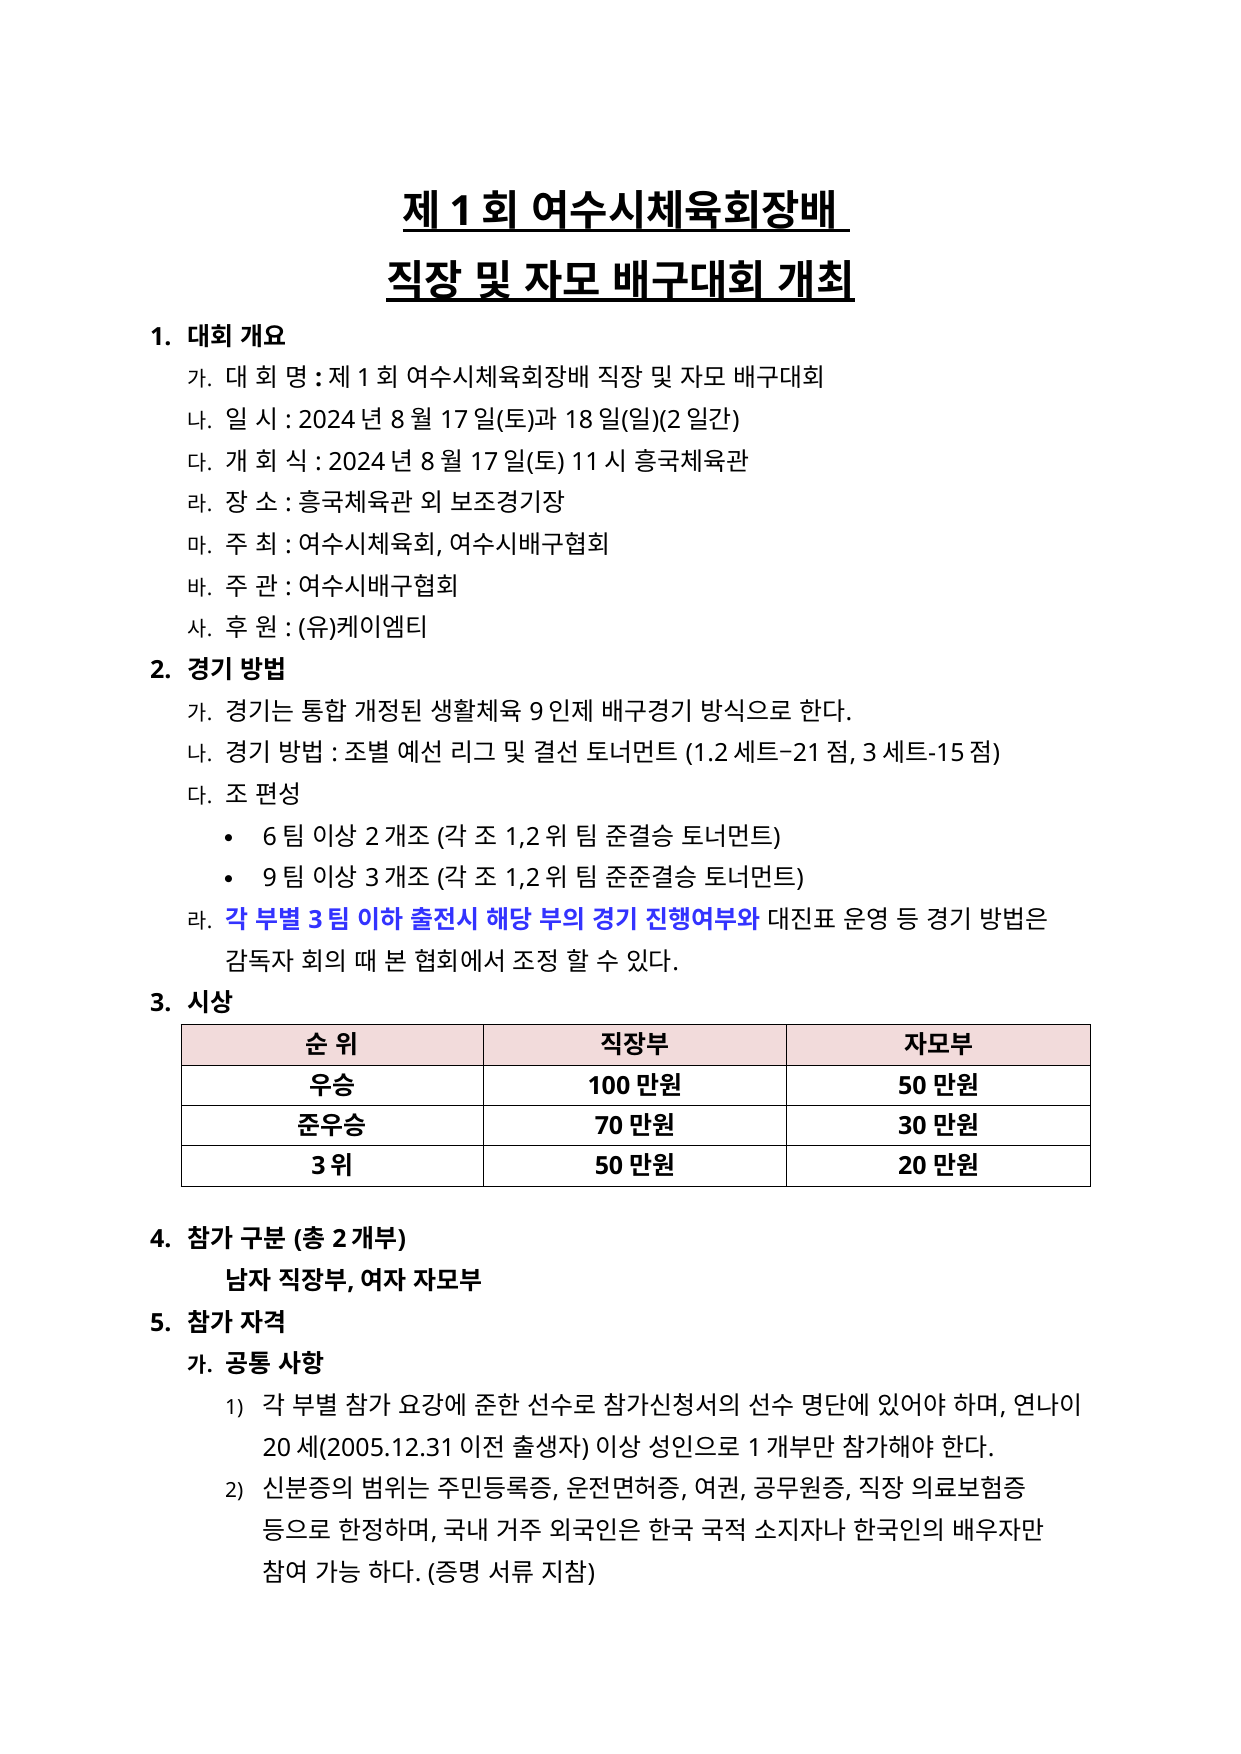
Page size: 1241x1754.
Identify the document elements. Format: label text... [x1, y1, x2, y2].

list 공통 사항 [187, 1344, 1090, 1380]
list 경기 방법 [150, 649, 1090, 686]
table_header 순 위 [182, 1025, 483, 1065]
list 경기 방법 : 조별 예선 리그 및 결선 토너먼트 (1.2세트–21점, 3세트-15점) [187, 733, 1090, 769]
table_cell 50 만원 [787, 1066, 1090, 1105]
list 개 회 식 : 2024년 8월 17일(토) 11시 흥국체육관 [187, 441, 1090, 477]
list 6팀 이상 2개조 (각 조 1,2위 팀 준결승 토너먼트) [225, 816, 1090, 852]
list 후 원 : (유)케이엠티 [187, 608, 1090, 644]
list 시상 [150, 983, 1090, 1019]
table_cell 우승 [182, 1066, 483, 1105]
list 신분증의 범위는 주민등록증, 운전면허증, 여권, 공무원증, 직장 의료보험증 등으로 한정하며, 국내 거주 외국인은 한국 국적 소지자나 한국인의 배우자만 참여 가능 하다. (증명 서류 지참) [225, 1469, 1090, 1588]
table_cell 30 만원 [787, 1106, 1090, 1145]
table_header 직장부 [484, 1025, 786, 1065]
table_cell 준우승 [182, 1106, 483, 1145]
list 일 시 : 2024년 8월 17일(토)과 18일(일)(2일간) [187, 399, 1090, 436]
table_cell 70 만원 [484, 1106, 786, 1145]
table_header 자모부 [787, 1025, 1090, 1065]
list 대 회 명 : 제1회 여수시체육회장배 직장 및 자모 배구대회 [187, 358, 1090, 394]
list 대회 개요 [150, 316, 1090, 352]
list 9팀 이상 3개조 (각 조 1,2위 팀 준준결승 토너먼트) [225, 858, 1090, 894]
table_cell 50 만원 [484, 1146, 786, 1186]
list 각 부별 3팀 이하 출전시 해당 부의 경기 진행여부와 대진표 운영 등 경기 방법은 감독자 회의 때 본 협회에서 조정 할 수 있다. [187, 899, 1090, 977]
list 경기는 통합 개정된 생활체육 9인제 배구경기 방식으로 한다. [187, 691, 1090, 727]
table_cell 100 만원 [484, 1066, 786, 1105]
text 제1회 여수시체육회장배 [150, 177, 1090, 238]
table_cell 20 만원 [787, 1146, 1090, 1186]
list 참가 자격 [150, 1302, 1090, 1338]
list 남자 직장부, 여자 자모부 [225, 1260, 1090, 1297]
list 장 소 : 흥국체육관 외 보조경기장 [187, 483, 1090, 519]
list 주 관 : 여수시배구협회 [187, 566, 1090, 602]
list 조 편성 [187, 774, 1090, 811]
list 주 최 : 여수시체육회, 여수시배구협회 [187, 524, 1090, 561]
list 각 부별 참가 요강에 준한 선수로 참가신청서의 선수 명단에 있어야 하며, 연나이 20세(2005.12.31이전 출생자) 이상 성인으로 1개부만 참가해야 한다. [225, 1385, 1090, 1463]
text 직장 및 자모 배구대회 개최 [150, 247, 1090, 307]
list 참가 구분 (총 2개부) [150, 1219, 1090, 1255]
table_cell 3위 [182, 1146, 483, 1186]
